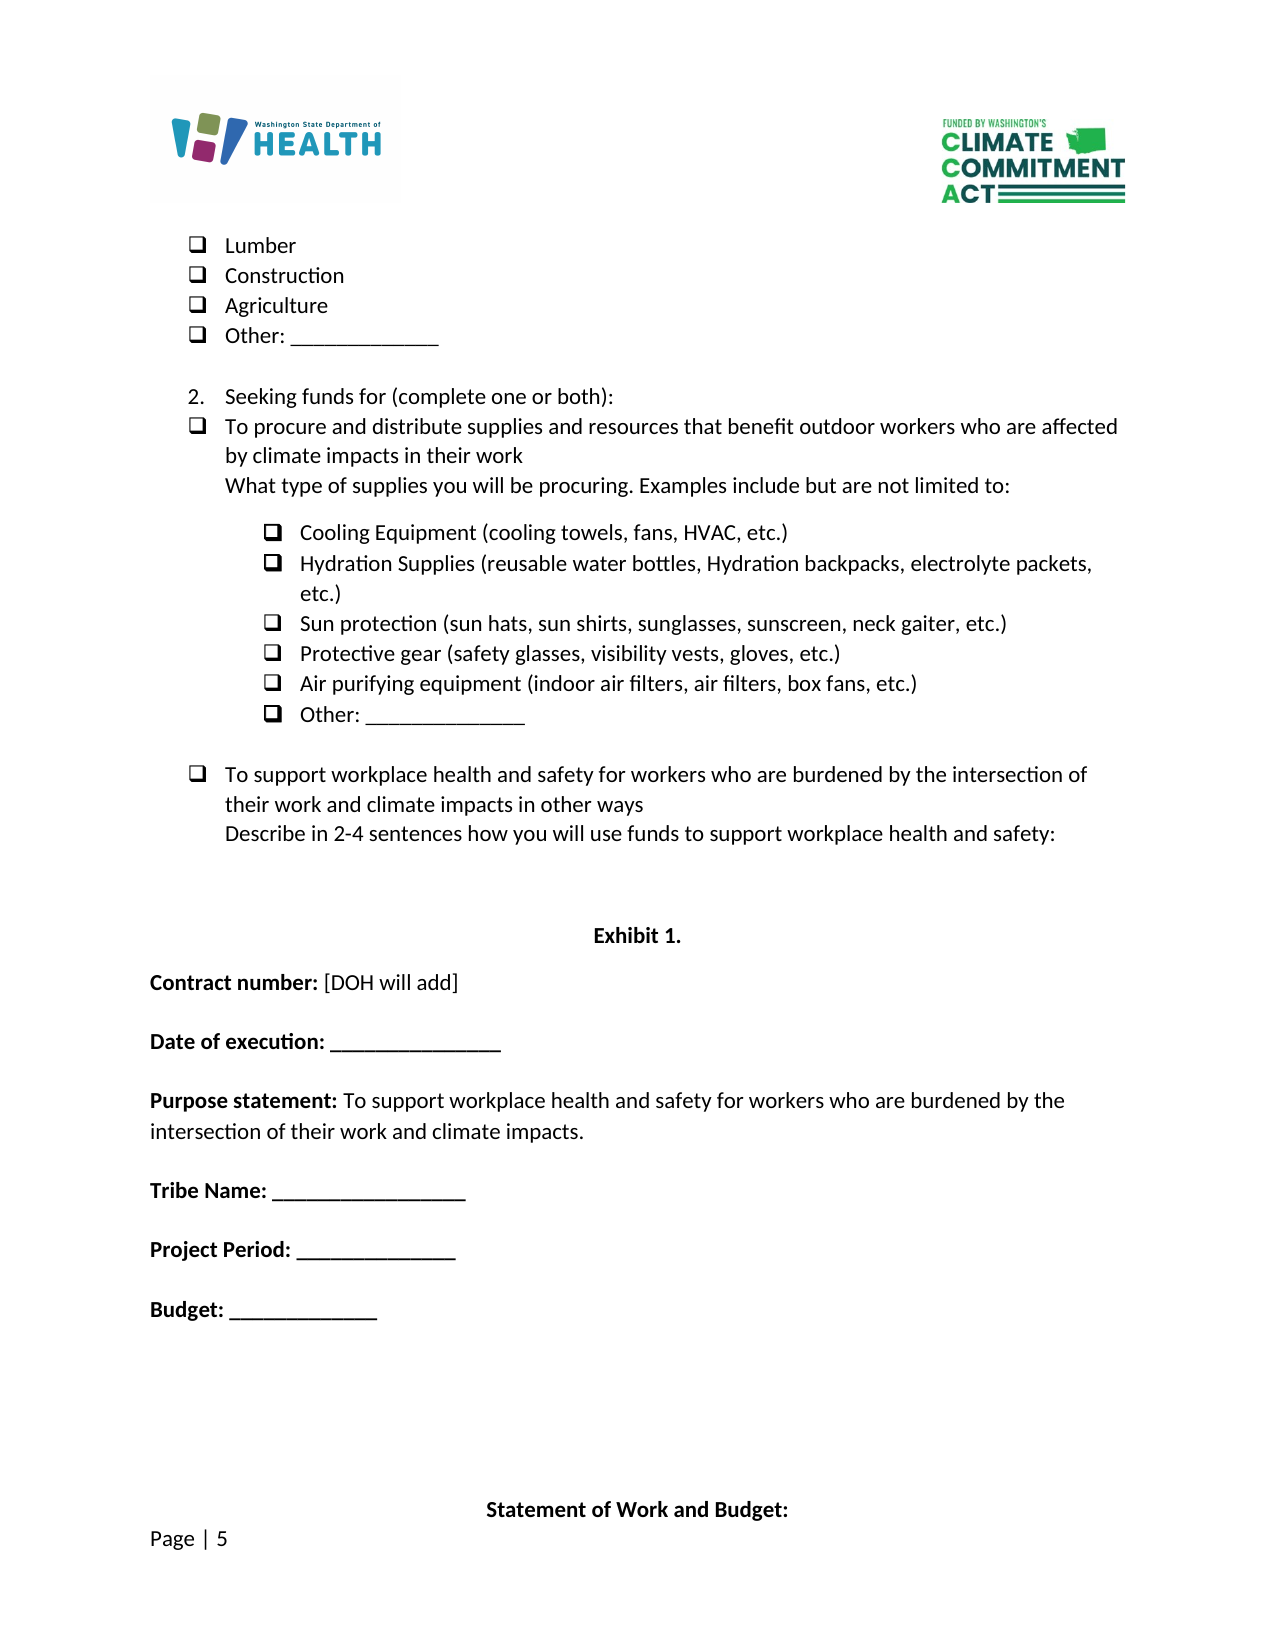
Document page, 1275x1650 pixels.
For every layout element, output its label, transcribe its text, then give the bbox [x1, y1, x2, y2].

list Sun protection (sun hats, sun shirts, sunglasses, sunscreen, neck gaiter, etc.) [262, 609, 1125, 637]
list To procure and distribute supplies and resources that benefit outdoor workers who are affected by climate impacts in their work [187, 412, 1125, 470]
text Statement of Work and Budget: [150, 1495, 1125, 1523]
picture [150, 75, 402, 203]
list Hydration Supplies (reusable water bottles, Hydration backpacks, electrolyte packets, etc.) [262, 549, 1125, 607]
text Purpose statement: To support workplace health and safety for workers who are burdened by the intersection of their work and climate impacts. [150, 1087, 1125, 1145]
list To support workplace health and safety for workers who are burdened by the intersection of their work and climate impacts in other ways [187, 760, 1125, 818]
text Budget: _____________ [150, 1295, 1125, 1323]
list Agriculture [187, 291, 1125, 319]
list Protective gear (safety glasses, visibility vests, gloves, etc.) [262, 639, 1125, 667]
text What type of supplies you will be procuring. Examples include but are not limited to: [225, 472, 1125, 499]
list Seeking funds for (complete one or both): [187, 382, 1125, 410]
text Exhibit 1. [150, 921, 1125, 949]
list Cooling Equipment (cooling towels, fans, HVAC, etc.) [262, 518, 1125, 546]
list Other: _____________ [187, 321, 1125, 349]
list Air purifying equipment (indoor air filters, air filters, box fans, etc.) [262, 669, 1125, 697]
text Tribe Name: _________________ [150, 1176, 1125, 1204]
text Date of execution: _______________ [150, 1027, 1125, 1055]
list Other: ______________ [262, 700, 1125, 728]
list Construction [187, 261, 1125, 289]
text Project Period: ______________ [150, 1236, 1125, 1264]
list Describe in 2-4 sentences how you will use funds to support workplace health and safety: [225, 819, 1125, 848]
list Lumber [187, 231, 1125, 259]
text Contract number: [DOH will add] [150, 968, 1125, 996]
picture [941, 119, 1125, 203]
